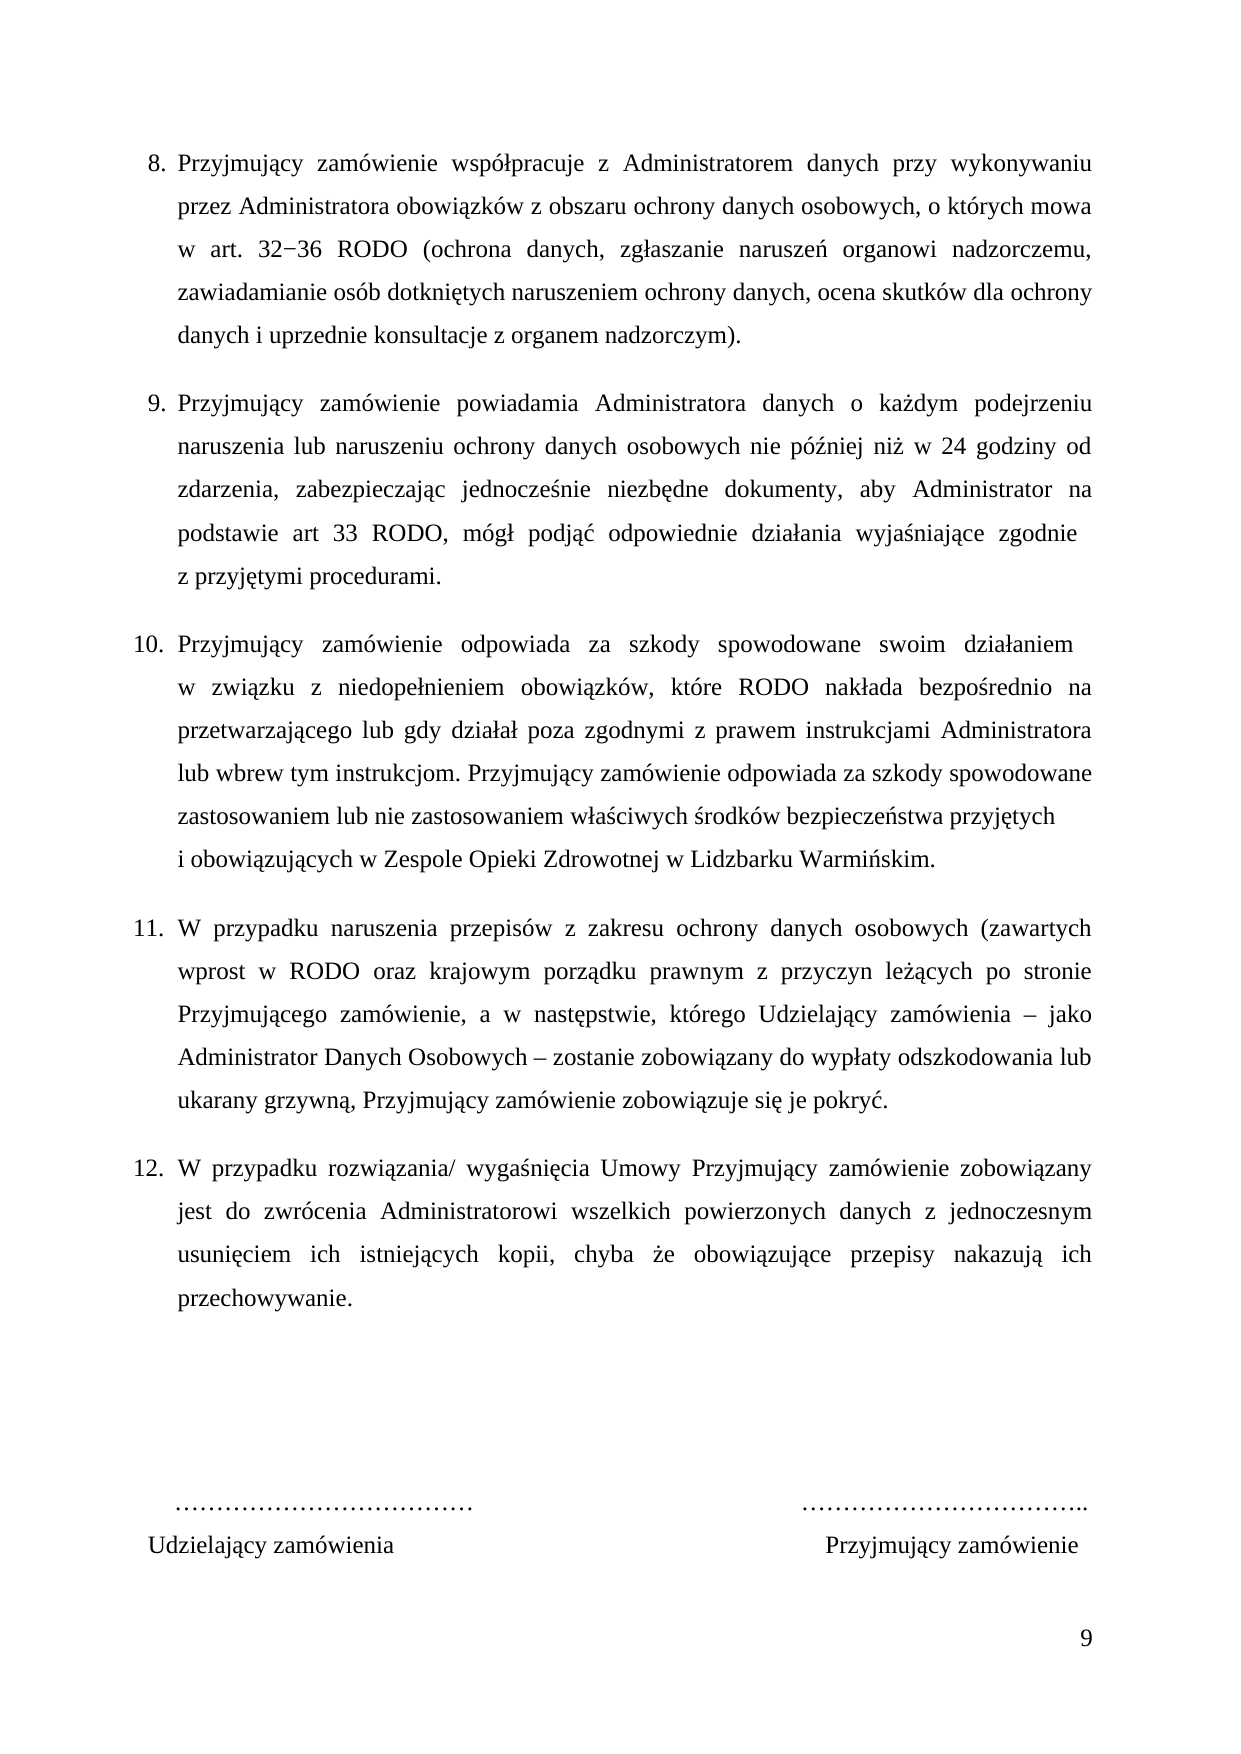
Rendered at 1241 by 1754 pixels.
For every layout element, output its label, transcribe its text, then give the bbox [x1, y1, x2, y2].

text ……………………………… …………………………….. Udzielający zamówienia Przyjmujący zamówienie [148, 1487, 1093, 1559]
list Przyjmujący zamówienie powiadamia Administratora danych o każdym podejrzeniu naruszenia lub naruszeniu ochrony danych osobowych nie później niż w 24 godziny od zdarzenia, zabezpieczając jednocześnie niezbędne dokumenty, aby Administrator na podstawie art 33 RODO, mógł podjąć odpowiednie działania wyjaśniające zgodnie z przyjętymi procedurami. [148, 388, 1093, 589]
list Przyjmujący zamówienie współpracuje z Administratorem danych przy wykonywaniu przez Administratora obowiązków z obszaru ochrony danych osobowych, o których mowa w art. 32−36 RODO (ochrona danych, zgłaszanie naruszeń organowi nadzorczemu, zawiadamianie osób dotkniętych naruszeniem ochrony danych, ocena skutków dla ochrony danych i uprzednie konsultacje z organem nadzorczym). [148, 148, 1093, 349]
list W przypadku naruszenia przepisów z zakresu ochrony danych osobowych (zawartych wprost w RODO oraz krajowym porządku prawnym z przyczyn leżących po stronie Przyjmującego zamówienie, a w następstwie, którego Udzielający zamówienia – jako Administrator Danych Osobowych – zostanie zobowiązany do wypłaty odszkodowania lub ukarany grzywną, Przyjmujący zamówienie zobowiązuje się je pokryć. [133, 913, 1093, 1114]
list Przyjmujący zamówienie odpowiada za szkody spowodowane swoim działaniem w związku z niedopełnieniem obowiązków, które RODO nakłada bezpośrednio na przetwarzającego lub gdy działał poza zgodnymi z prawem instrukcjami Administratora lub wbrew tym instrukcjom. Przyjmujący zamówienie odpowiada za szkody spowodowane zastosowaniem lub nie zastosowaniem właściwych środków bezpieczeństwa przyjętych [133, 629, 1093, 830]
list W przypadku rozwiązania/ wygaśnięcia Umowy Przyjmujący zamówienie zobowiązany jest do zwrócenia Administratorowi wszelkich powierzonych danych z jednoczesnym usunięciem ich istniejących kopii, chyba że obowiązujące przepisy nakazują ich przechowywanie. [133, 1153, 1093, 1311]
text i obowiązujących w Zespole Opieki Zdrowotnej w Lidzbarku Warmińskim. [177, 844, 1093, 873]
